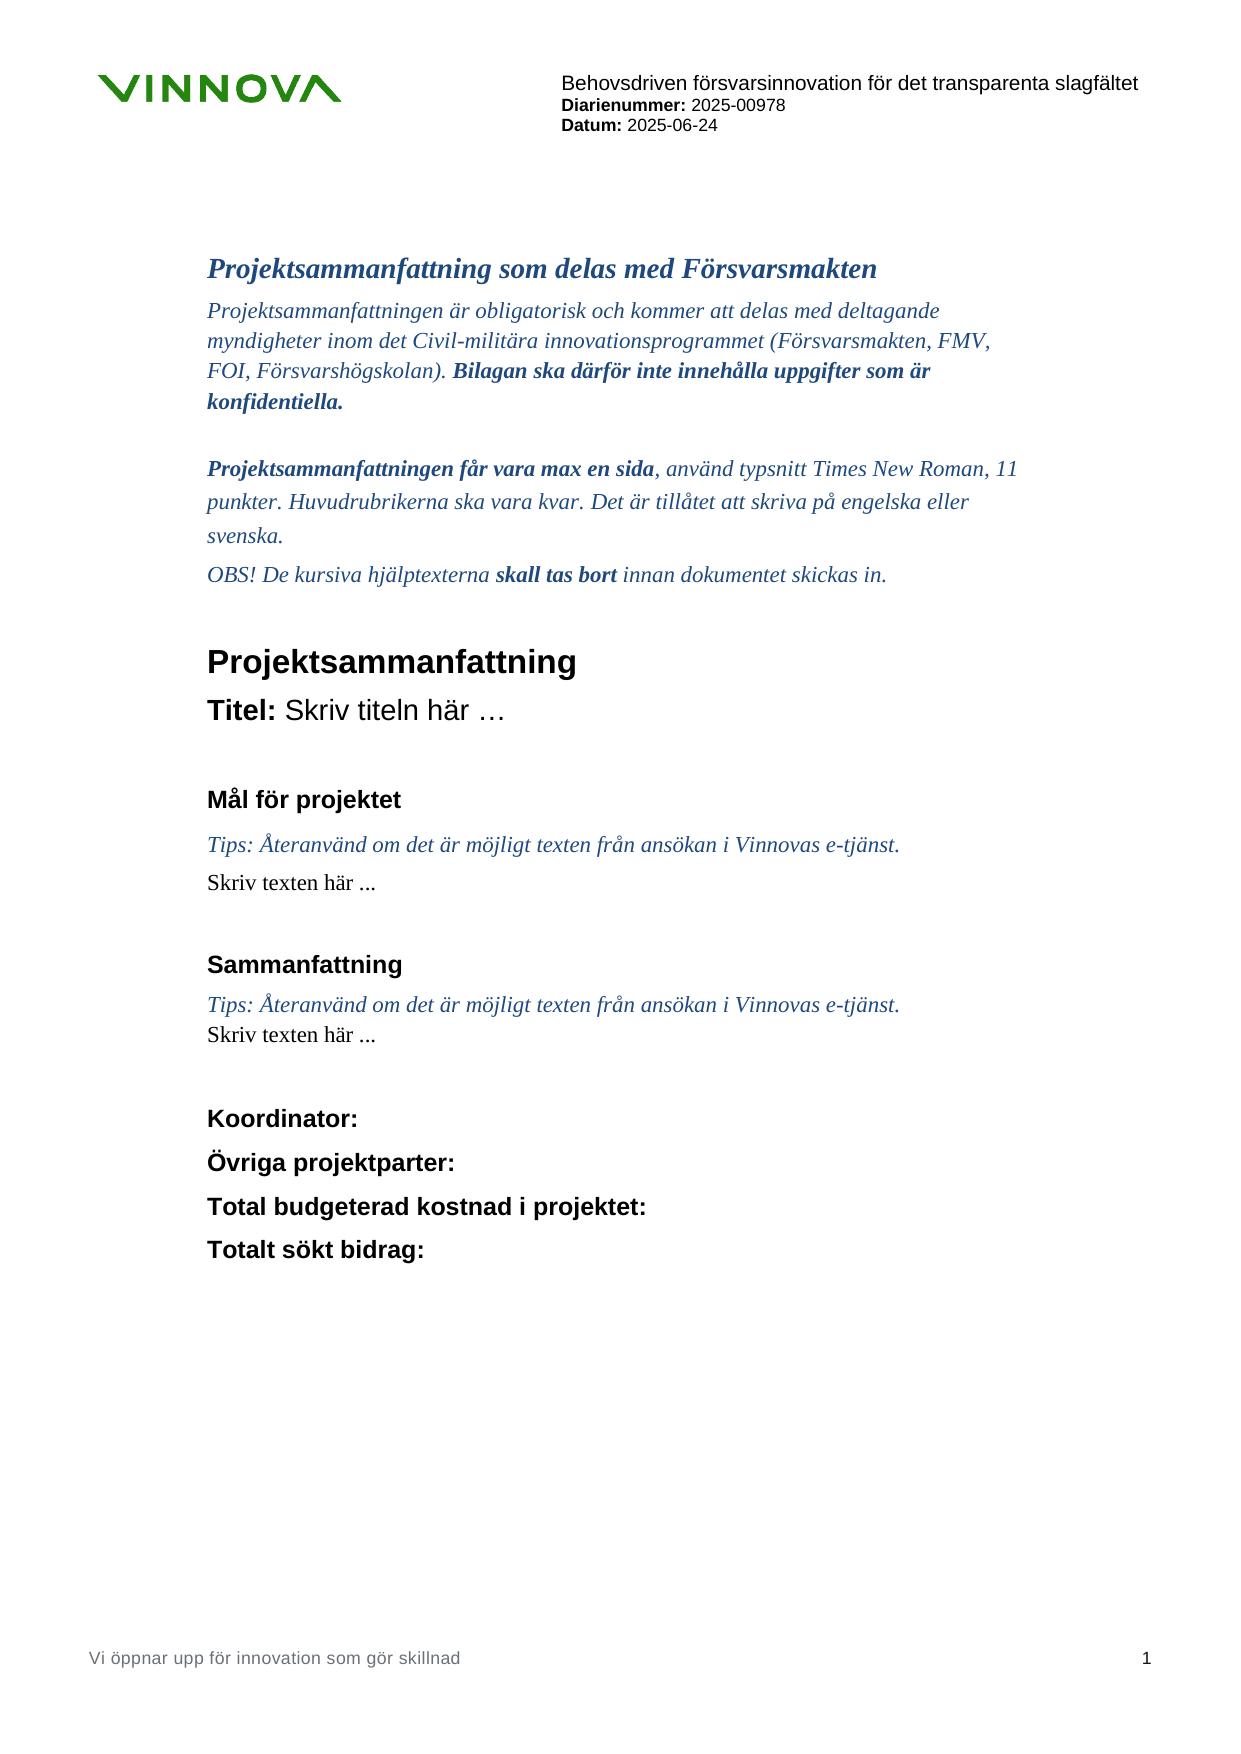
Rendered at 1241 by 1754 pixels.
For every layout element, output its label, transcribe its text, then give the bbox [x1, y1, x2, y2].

text Total budgeterad kostnad i projektet: [207, 1189, 1033, 1220]
text Koordinator: [207, 1101, 1033, 1133]
text Skriv texten här ... [207, 1021, 1033, 1048]
text Projektsammanfattning [207, 642, 1033, 680]
text Tips: Återanvänd om det är möjligt texten från ansökan i Vinnovas e-tjänst. [207, 991, 1033, 1017]
text Totalt sökt bidrag: [207, 1233, 1033, 1264]
text Mål för projektet [207, 782, 1033, 814]
picture [97, 74, 342, 103]
text Projektsammanfattningen är obligatorisk och kommer att delas med deltagande myndigheter inom det Civil-militära innovationsprogrammet (Försvarsmakten, FMV, FOI, Försvarshögskolan). Bilagan ska därför inte innehålla uppgifter som är konfidentiella. [207, 297, 1033, 414]
text OBS! De kursiva hjälptexterna skall tas bort innan dokumentet skickas in. [207, 561, 1033, 587]
text Projektsammanfattningen får vara max en sida, använd typsnitt Times New Roman, 11 punkter. Huvudrubrikerna ska vara kvar. Det är tillåtet att skriva på engelska eller svenska. [207, 448, 1033, 548]
text Tips: Återanvänd om det är möjligt texten från ansökan i Vinnovas e-tjänst. [207, 826, 1033, 857]
text Övriga projektparter: [207, 1145, 1033, 1176]
text Skriv texten här ... [207, 864, 1033, 895]
text Sammanfattning [207, 947, 1033, 978]
text Titel: Skriv titeln här … [207, 693, 1033, 726]
text Projektsammanfattning som delas med Försvarsmakten [207, 251, 1033, 284]
